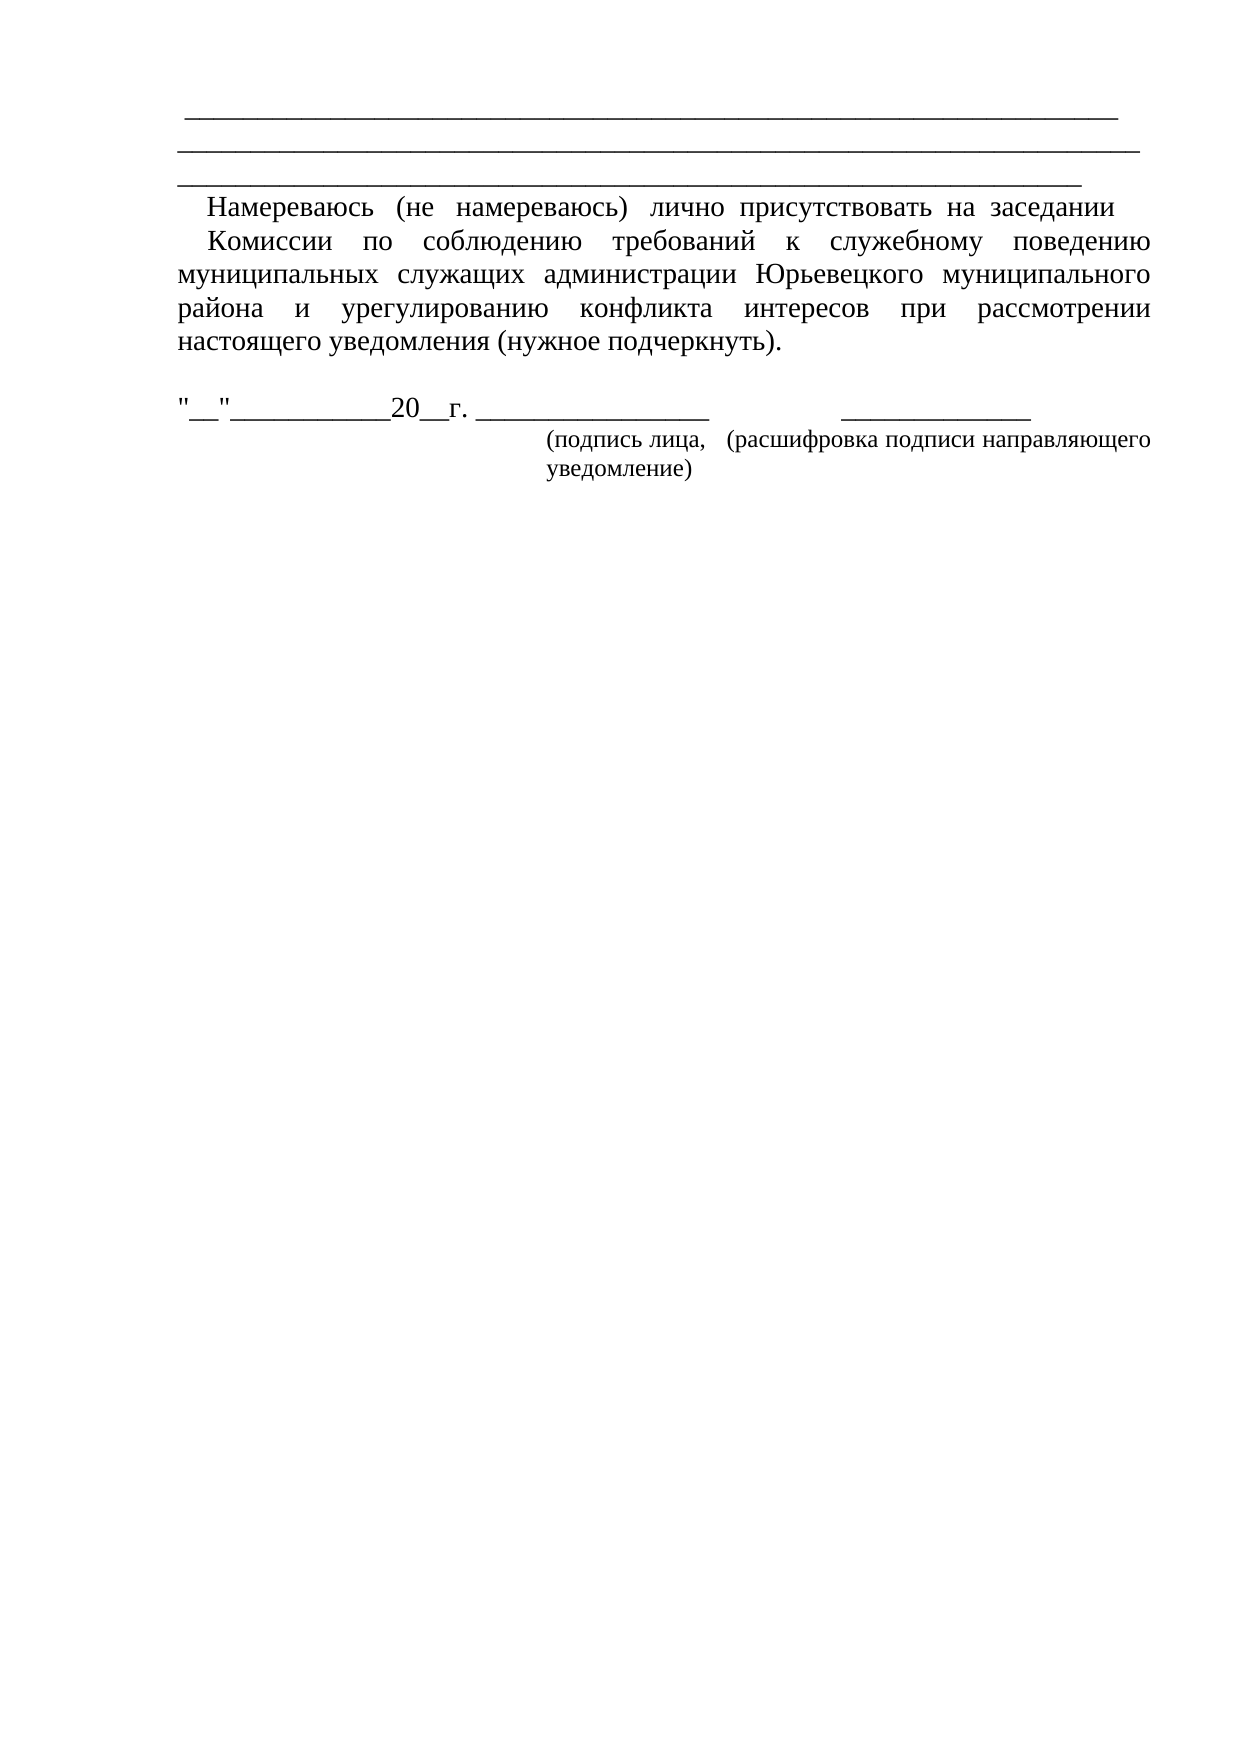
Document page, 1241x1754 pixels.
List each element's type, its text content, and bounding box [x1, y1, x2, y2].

text ________________________________________________________________________________________________________________________________ [177, 122, 1152, 189]
text Комиссии по соблюдению требований к служебному поведению муниципальных служащих администрации Юрьевецкого муниципального района и урегулированию конфликта интересов при рассмотрении настоящего уведомления (нужное подчеркнуть). [177, 223, 1152, 357]
text Намереваюсь (не намереваюсь) лично присутствовать на заседании [177, 189, 1152, 223]
text "__"___________20__г. ________________ _____________ [177, 391, 1152, 424]
text (подпись лица, (расшифровка подписи направляющего уведомление) [546, 424, 1152, 482]
text ________________________________________________________________ [177, 89, 1152, 122]
